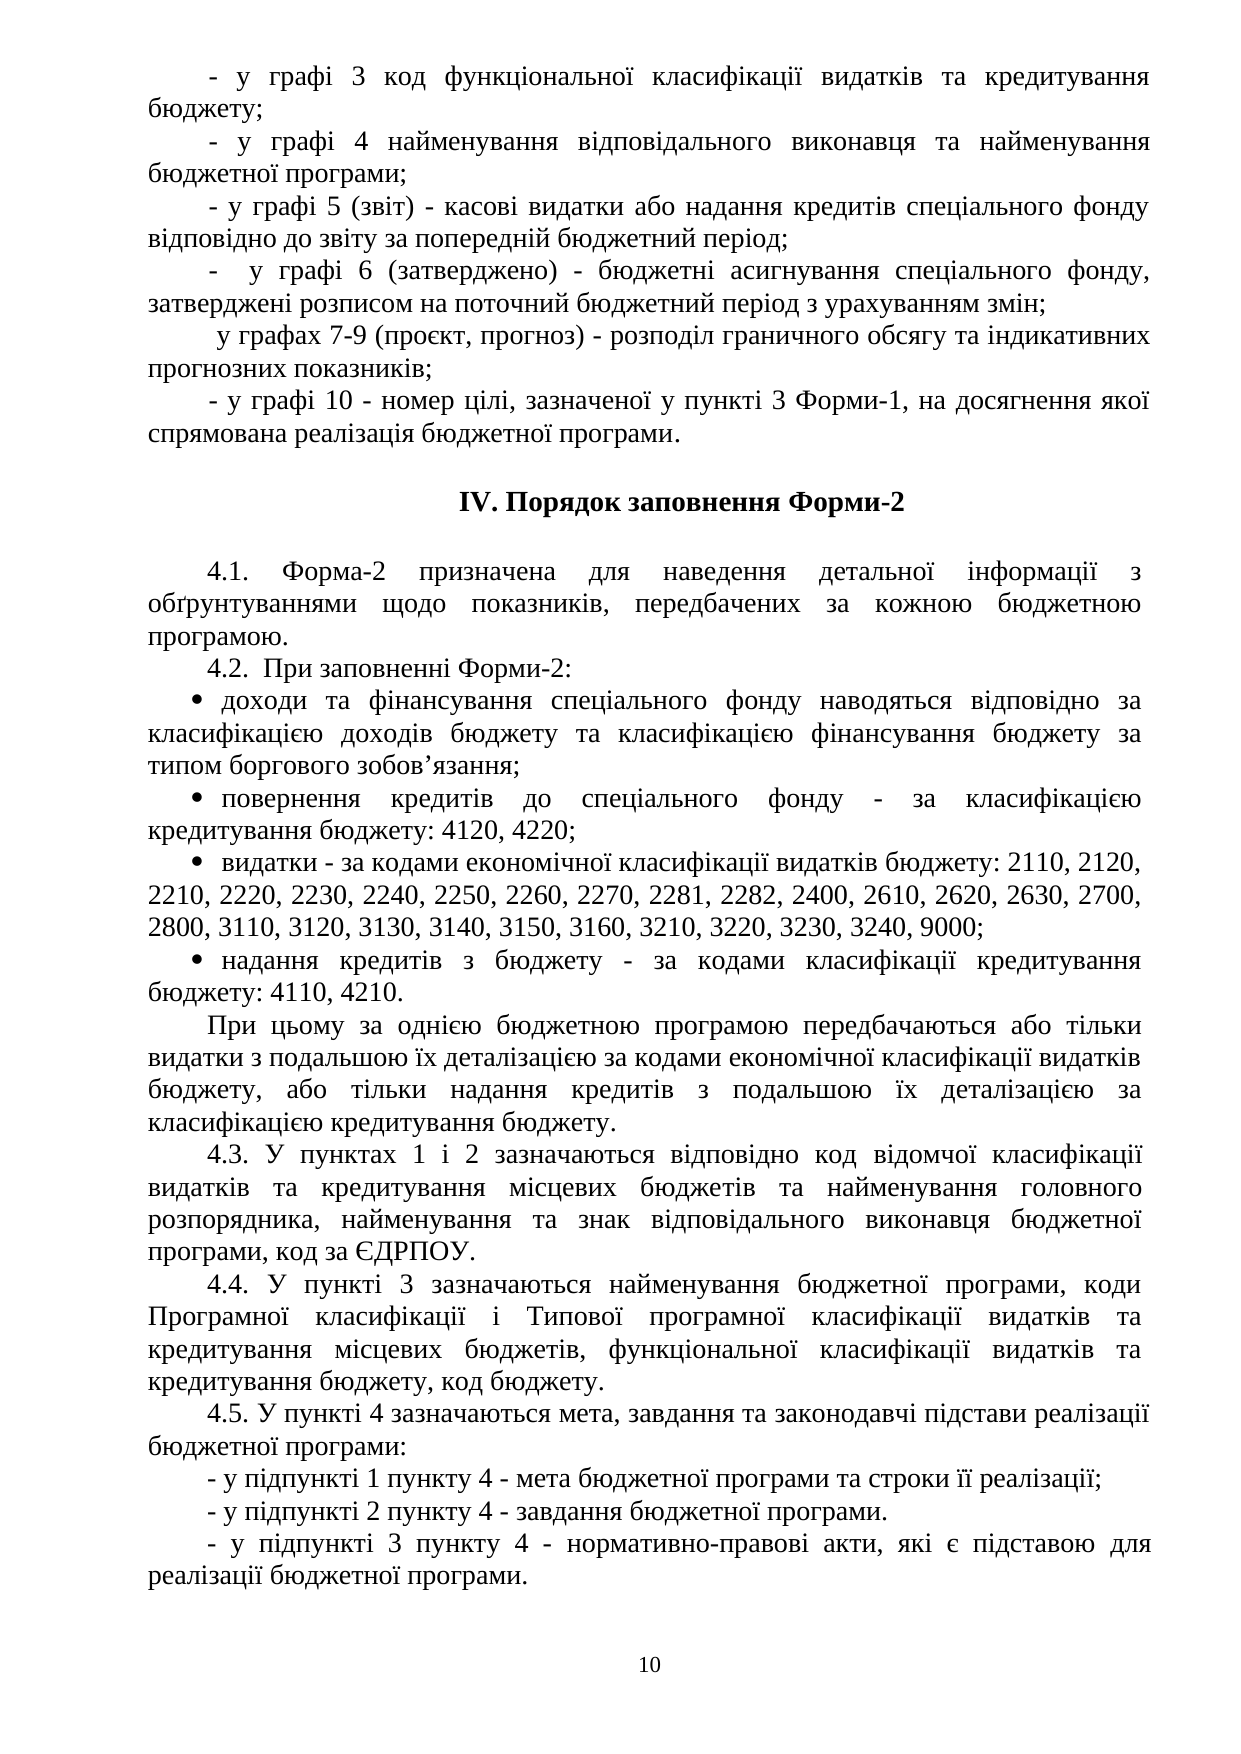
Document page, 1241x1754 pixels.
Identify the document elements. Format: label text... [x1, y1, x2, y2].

text - у підпункті 1 пункту 4 - мета бюджетної програми та строки її реалізації; [148, 1461, 1152, 1494]
list надання кредитів з бюджету - за кодами класифікації кредитування бюджету: 4110, 4210. [148, 943, 1143, 1008]
text 4.5. У пункті 4 зазначаються мета, завдання та законодавчі підстави реалізації бюджетної програми: [148, 1396, 1152, 1461]
text у графах 7-9 (проєкт, прогноз) - розподіл граничного обсягу та індикативних прогнозних показників; [148, 318, 1152, 383]
text - у підпункті 2 пункту 4 - завдання бюджетної програми. [148, 1494, 1152, 1526]
text - у графі 10 - номер цілі, зазначеної у пункті 3 Форми-1, на досягнення якої спрямована реалізація бюджетної програми. [148, 383, 1152, 449]
text - у графі 6 (затверджено) - бюджетні асигнування спеціального фонду, затверджені розписом на поточний бюджетний період з урахуванням змін; [148, 253, 1152, 318]
subtitle ІV. Порядок заповнення Форми-2 [258, 484, 1105, 518]
text При цьому за однією бюджетною програмою передбачаються або тільки видатки з подальшою їх деталізацією за кодами економічної класифікації видатків бюджету, або тільки надання кредитів з подальшою їх деталізацією за класифікацією кредитування бюджету. [148, 1008, 1143, 1137]
text - у графі 4 найменування відповідального виконавця та найменування бюджетної програми; [148, 124, 1152, 189]
text - у підпункті 3 пункту 4 - нормативно-правові акти, які є підставою для реалізації бюджетної програми. [148, 1526, 1152, 1591]
text 4.3. У пунктах 1 і 2 зазначаються відповідно код відомчої класифікації видатків та кредитування місцевих бюджетів та найменування головного розпорядника, найменування та знак відповідального виконавця бюджетної програми, код за ЄДРПОУ. [148, 1137, 1143, 1267]
text 4.1. Форма-2 призначена для наведення детальної інформації з обґрунтуваннями щодо показників, передбачених за кожною бюджетною програмою. [148, 554, 1143, 651]
list видатки - за кодами економічної класифікації видатків бюджету: 2110, 2120, 2210, 2220, 2230, 2240, 2250, 2260, 2270, 2281, 2282, 2400, 2610, 2620, 2630, 2700, 2800, 3110, 3120, 3130, 3140, 3150, 3160, 3210, 3220, 3230, 3240, 9000; [148, 846, 1143, 943]
text - у графі 3 код функціональної класифікації видатків та кредитування бюджету; [148, 59, 1152, 124]
text 4.4. У пункті 3 зазначаються найменування бюджетної програми, коди Програмної класифікації і Типової програмної класифікації видатків та кредитування місцевих бюджетів, функціональної класифікації видатків та кредитування бюджету, код бюджету. [148, 1267, 1143, 1396]
list доходи та фінансування спеціального фонду наводяться відповідно за класифікацією доходів бюджету та класифікацією фінансування бюджету за типом боргового зобов’язання; [148, 683, 1143, 781]
list повернення кредитів до спеціального фонду - за класифікацією кредитування бюджету: 4120, 4220; [148, 781, 1143, 846]
text 4.2. При заповненні Форми-2: [148, 651, 1143, 683]
text - у графі 5 (звіт) - касові видатки або надання кредитів спеціального фонду відповідно до звіту за попередній бюджетний період; [148, 189, 1152, 253]
